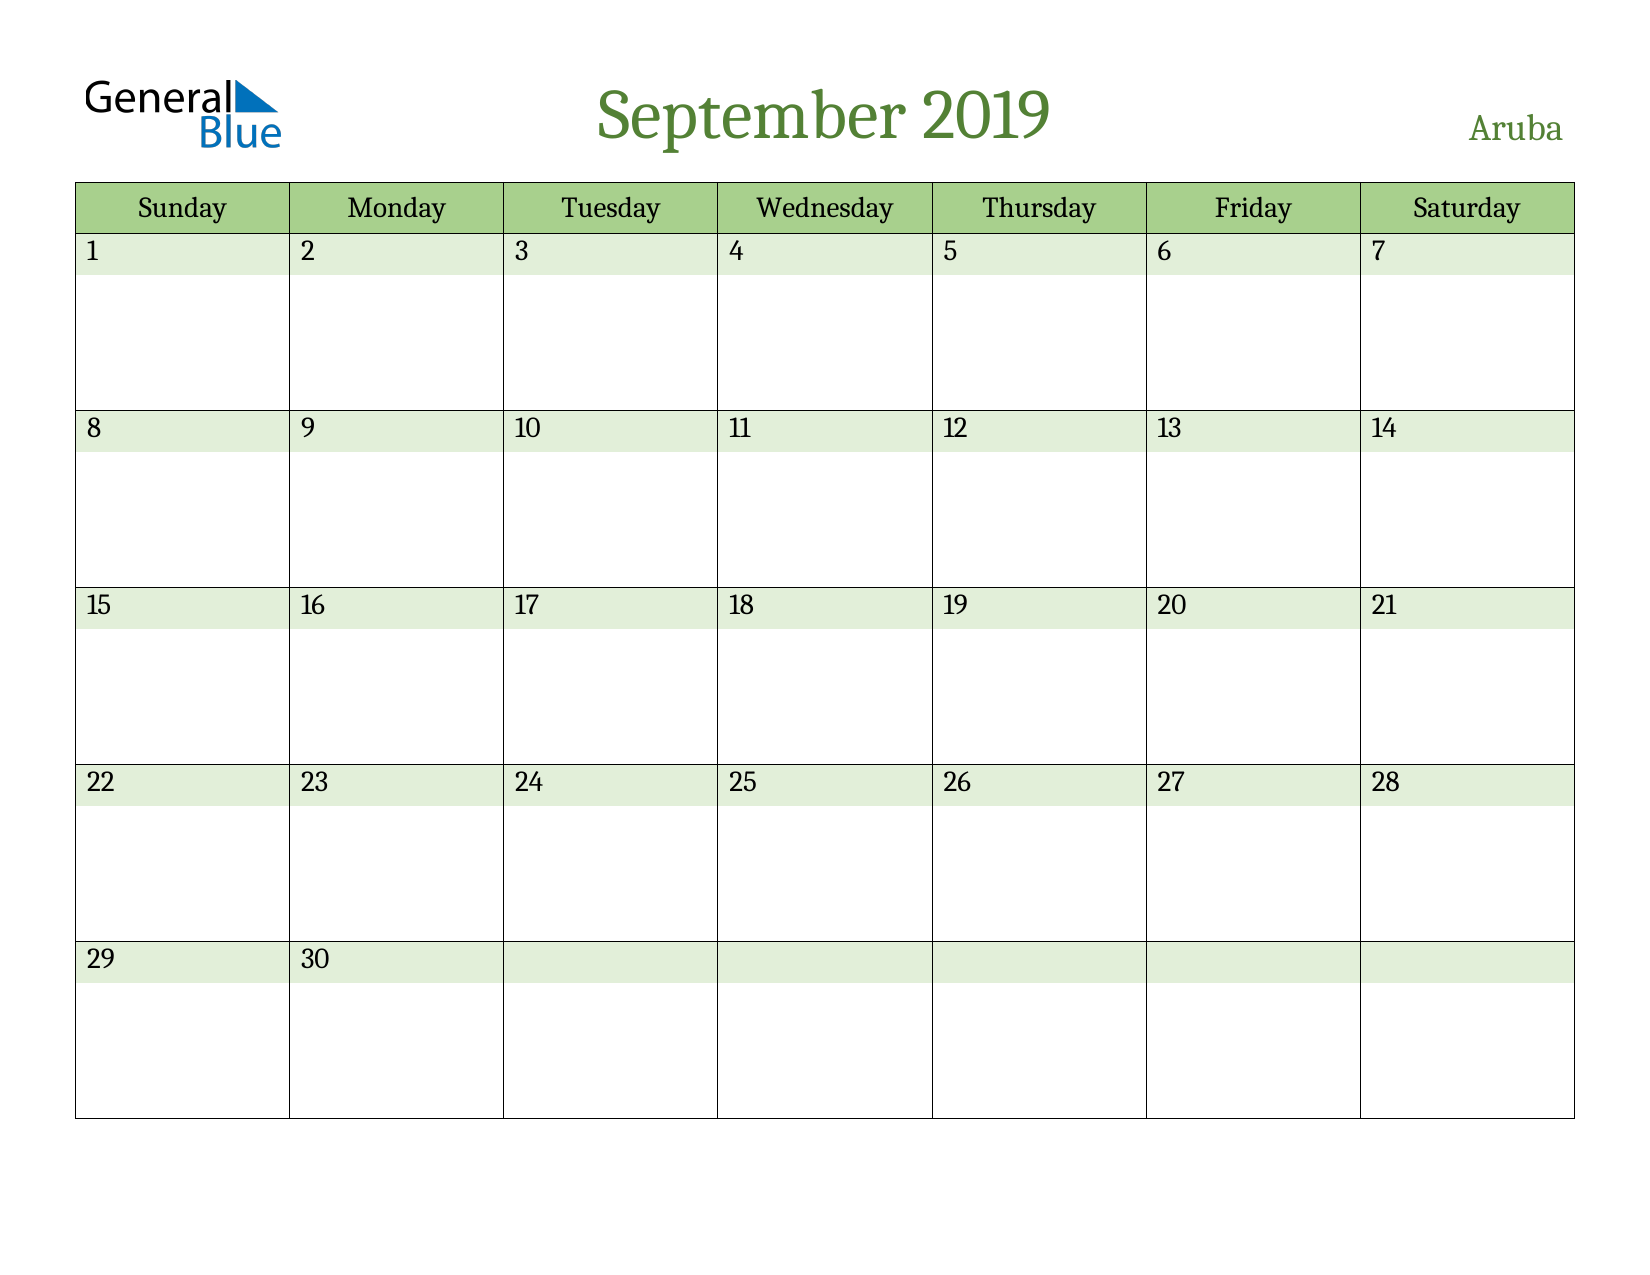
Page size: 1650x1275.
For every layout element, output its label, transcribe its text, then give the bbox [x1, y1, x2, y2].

table_cell 12 [933, 411, 1146, 452]
table_cell 29 [76, 942, 289, 983]
table_cell 18 [718, 588, 932, 629]
table_cell 5 [933, 234, 1146, 275]
table_cell [718, 452, 932, 587]
table_cell 6 [1147, 234, 1360, 275]
table_cell [1147, 942, 1360, 983]
table_cell 4 [718, 234, 932, 275]
table_cell 16 [290, 588, 503, 629]
table_cell Wednesday [718, 183, 932, 233]
table_cell [504, 275, 717, 410]
table_cell 11 [718, 411, 932, 452]
table_cell [1361, 806, 1574, 941]
table_cell 9 [290, 411, 503, 452]
table_cell 19 [933, 588, 1146, 629]
table_cell [504, 942, 717, 983]
table_cell Tuesday [504, 183, 717, 233]
table_cell 10 [504, 411, 717, 452]
table_cell 23 [290, 765, 503, 806]
table_cell [1147, 629, 1360, 764]
table_cell 24 [504, 765, 717, 806]
table_cell [1147, 983, 1360, 1118]
table_cell [290, 806, 503, 941]
table_cell Saturday [1361, 183, 1574, 233]
table_cell [718, 942, 932, 983]
table_cell [1361, 983, 1574, 1118]
table_cell 22 [76, 765, 289, 806]
table_cell Thursday [933, 183, 1146, 233]
table_cell [933, 275, 1146, 410]
table_cell [76, 806, 289, 941]
table_cell [76, 452, 289, 587]
table_cell 25 [718, 765, 932, 806]
table_cell [933, 942, 1146, 983]
table_cell 26 [933, 765, 1146, 806]
table_cell Friday [1147, 183, 1360, 233]
table_cell [1147, 452, 1360, 587]
table_cell [290, 452, 503, 587]
table_cell [504, 806, 717, 941]
table_cell [504, 452, 717, 587]
table_header Aruba [1146, 75, 1574, 182]
table_cell [1361, 629, 1574, 764]
table_cell 15 [76, 588, 289, 629]
table_cell [718, 275, 932, 410]
table_cell 17 [504, 588, 717, 629]
table_cell 28 [1361, 765, 1574, 806]
table_cell [1147, 806, 1360, 941]
table_cell [1361, 452, 1574, 587]
table_cell [76, 275, 289, 410]
table_cell [718, 629, 932, 764]
table_cell 21 [1361, 588, 1574, 629]
table_cell [1147, 275, 1360, 410]
table_header September 2019 [504, 75, 1146, 182]
table_cell [933, 806, 1146, 941]
picture [86, 80, 281, 148]
table_cell 2 [290, 234, 503, 275]
table_cell [1361, 275, 1574, 410]
table_cell [504, 629, 717, 764]
table_cell 8 [76, 411, 289, 452]
table_cell [290, 983, 503, 1118]
table_cell [718, 983, 932, 1118]
table_cell [1361, 942, 1574, 983]
table_cell 20 [1147, 588, 1360, 629]
table_cell [933, 983, 1146, 1118]
table_cell 7 [1361, 234, 1574, 275]
table_cell 14 [1361, 411, 1574, 452]
table_cell [933, 452, 1146, 587]
table_cell 30 [290, 942, 503, 983]
table_cell [76, 983, 289, 1118]
table_cell Sunday [76, 183, 289, 233]
table_cell 13 [1147, 411, 1360, 452]
table_cell 3 [504, 234, 717, 275]
table_cell [290, 275, 503, 410]
table_cell [76, 629, 289, 764]
table_cell [718, 806, 932, 941]
table_cell Monday [290, 183, 503, 233]
table_cell 27 [1147, 765, 1360, 806]
table_cell [290, 629, 503, 764]
table_cell [933, 629, 1146, 764]
table_header [76, 75, 503, 182]
table_cell 1 [76, 234, 289, 275]
table_cell [504, 983, 717, 1118]
